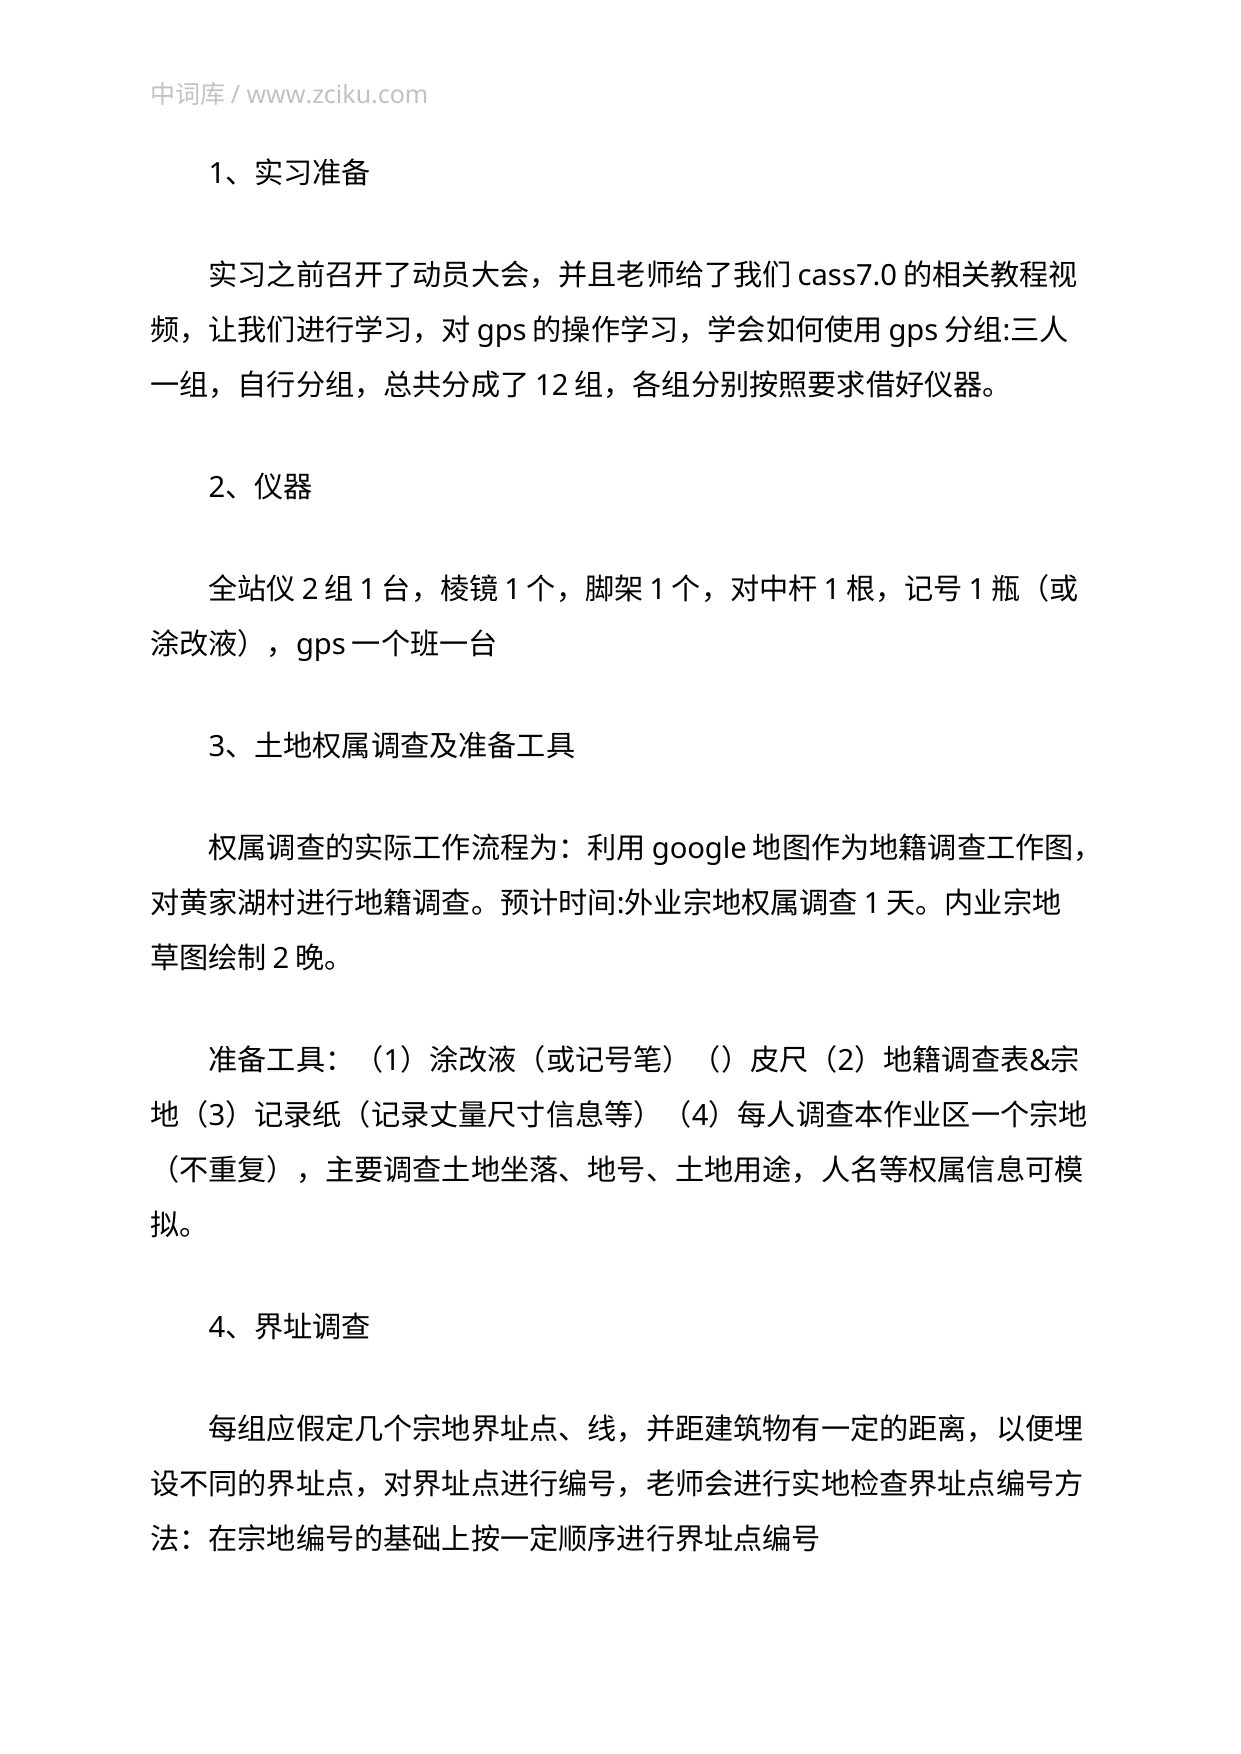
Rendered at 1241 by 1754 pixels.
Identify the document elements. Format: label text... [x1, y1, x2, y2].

text 2、仪器 [150, 464, 1090, 506]
text 1、实习准备 [150, 150, 1090, 192]
text 权属调查的实际工作流程为：利用google地图作为地籍调查工作图，对黄家湖村进行地籍调查。预计时间:外业宗地权属调查1天。内业宗地草图绘制2晚。 [150, 825, 1090, 977]
text 每组应假定几个宗地界址点、线，并距建筑物有一定的距离，以便埋设不同的界址点，对界址点进行编号，老师会进行实地检查界址点编号方法：在宗地编号的基础上按一定顺序进行界址点编号 [150, 1406, 1090, 1558]
text 3、土地权属调查及准备工具 [150, 723, 1090, 765]
text 实习之前召开了动员大会，并且老师给了我们cass7.0的相关教程视频，让我们进行学习，对gps的操作学习，学会如何使用gps分组:三人一组，自行分组，总共分成了12组，各组分别按照要求借好仪器。 [150, 252, 1090, 404]
text 4、界址调查 [150, 1303, 1090, 1346]
text 全站仪2组1台，棱镜1个，脚架1个，对中杆1根，记号1瓶（或涂改液），gps一个班一台 [150, 566, 1090, 663]
text 准备工具：（1）涂改液（或记号笔）（）皮尺（2）地籍调查表&宗地（3）记录纸（记录丈量尺寸信息等）（4）每人调查本作业区一个宗地（不重复），主要调查土地坐落、地号、土地用途，人名等权属信息可模拟。 [150, 1037, 1090, 1244]
